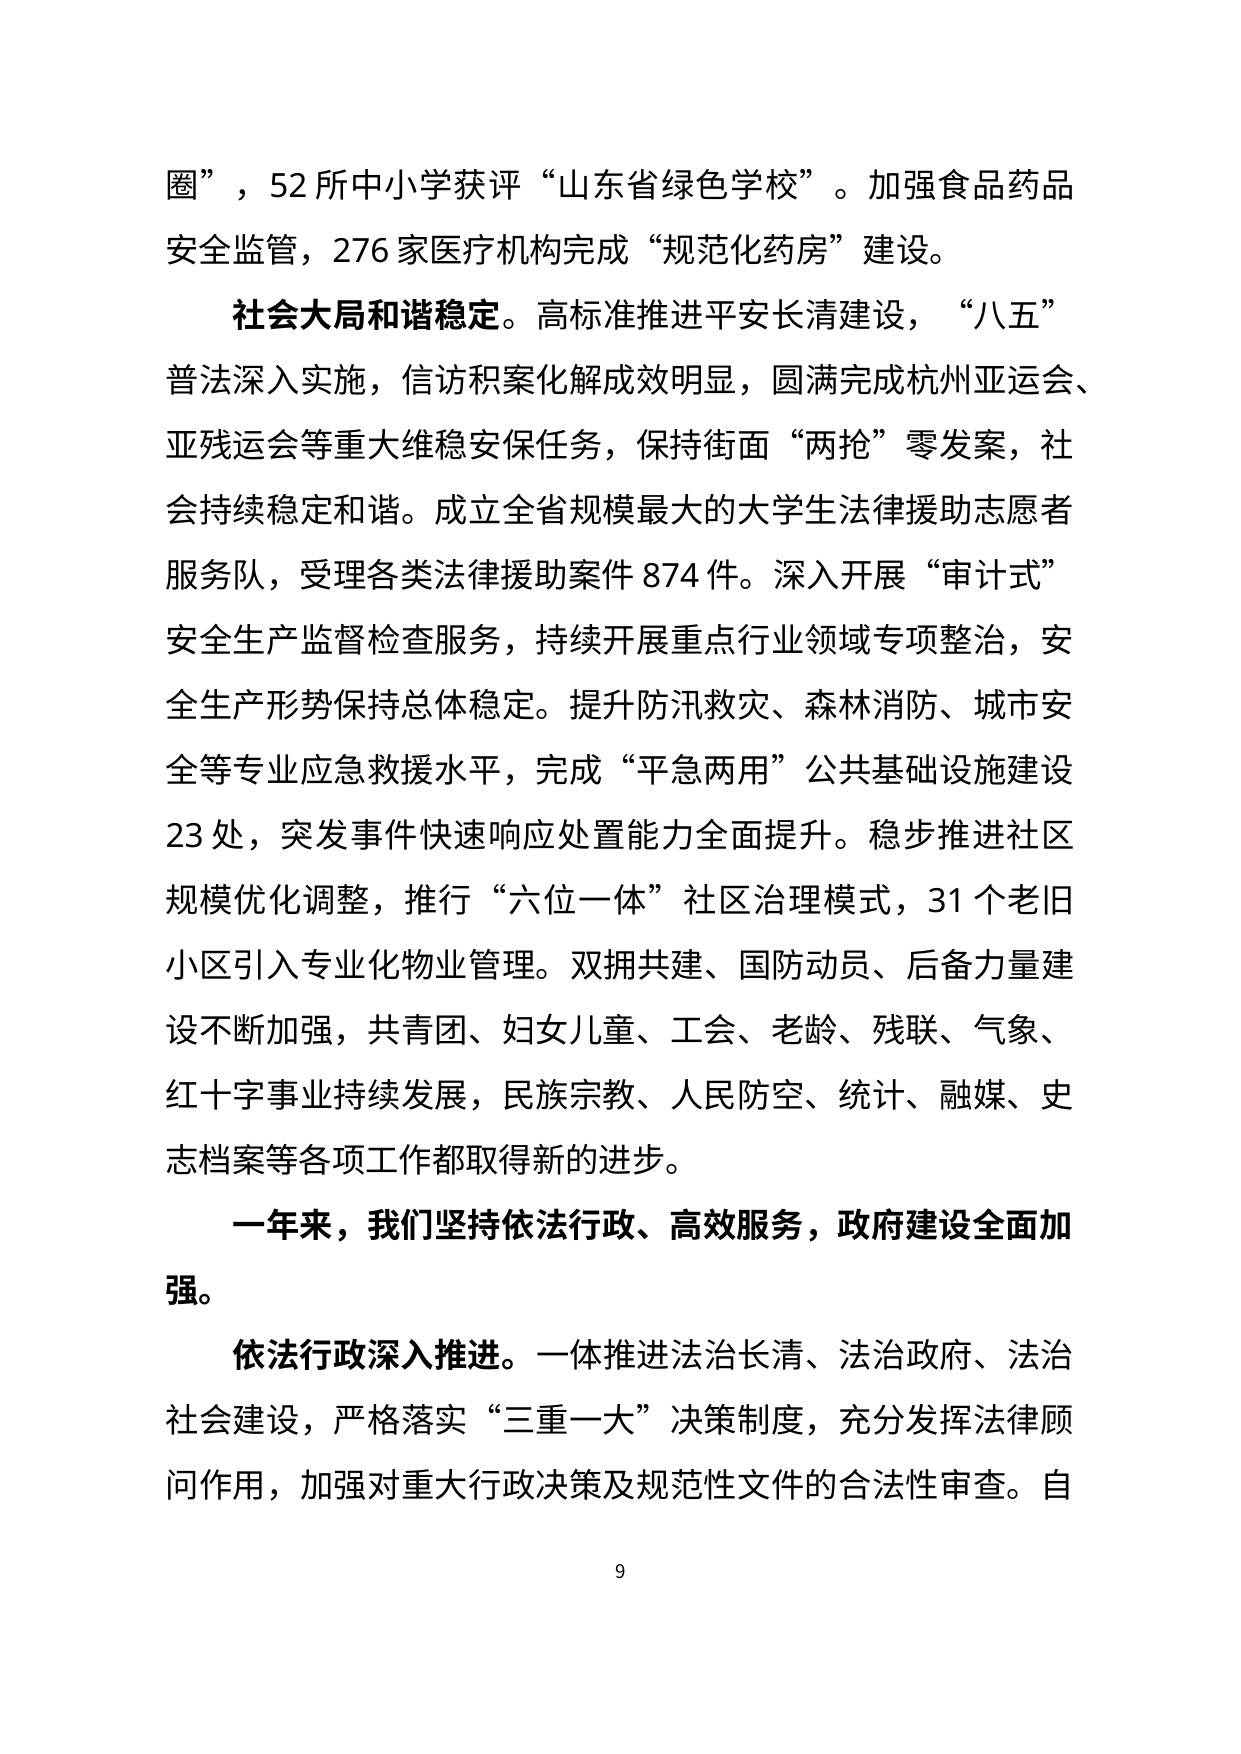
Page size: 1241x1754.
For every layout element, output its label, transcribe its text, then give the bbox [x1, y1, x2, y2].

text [165, 1320, 1075, 1515]
text 社会大局和谐稳定。高标准推进平安长清建设，“八五”普法深入实施，信访积案化解成效明显，圆满完成杭州亚运会、亚残运会等重大维稳安保任务，保持街面“两抢”零发案，社会持续稳定和谐。成立全省规模最大的大学生法律援助志愿者服务队，受理各类法律援助案件874件。深入开展“审计式”安全生产监督检查服务，持续开展重点行业领域专项整治，安全生产形势保持总体稳定。提升防汛救灾、森林消防、城市安全等专业应急救援水平，完成“平急两用”公共基础设施建设23处，突发事件快速响应处置能力全面提升。稳步推进社区规模优化调整，推行“六位一体”社区治理模式，31个老旧小区引入专业化物业管理。双拥共建、国防动员、后备力量建设不断加强，共青团、妇女儿童、工会、老龄、残联、气象、红十字事业持续发展，民族宗教、人民防空、统计、融媒、史志档案等各项工作都取得新的进步。 [165, 280, 1075, 1190]
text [165, 150, 1075, 280]
text 一年来，我们坚持依法行政、高效服务，政府建设全面加强。 [165, 1190, 1075, 1320]
